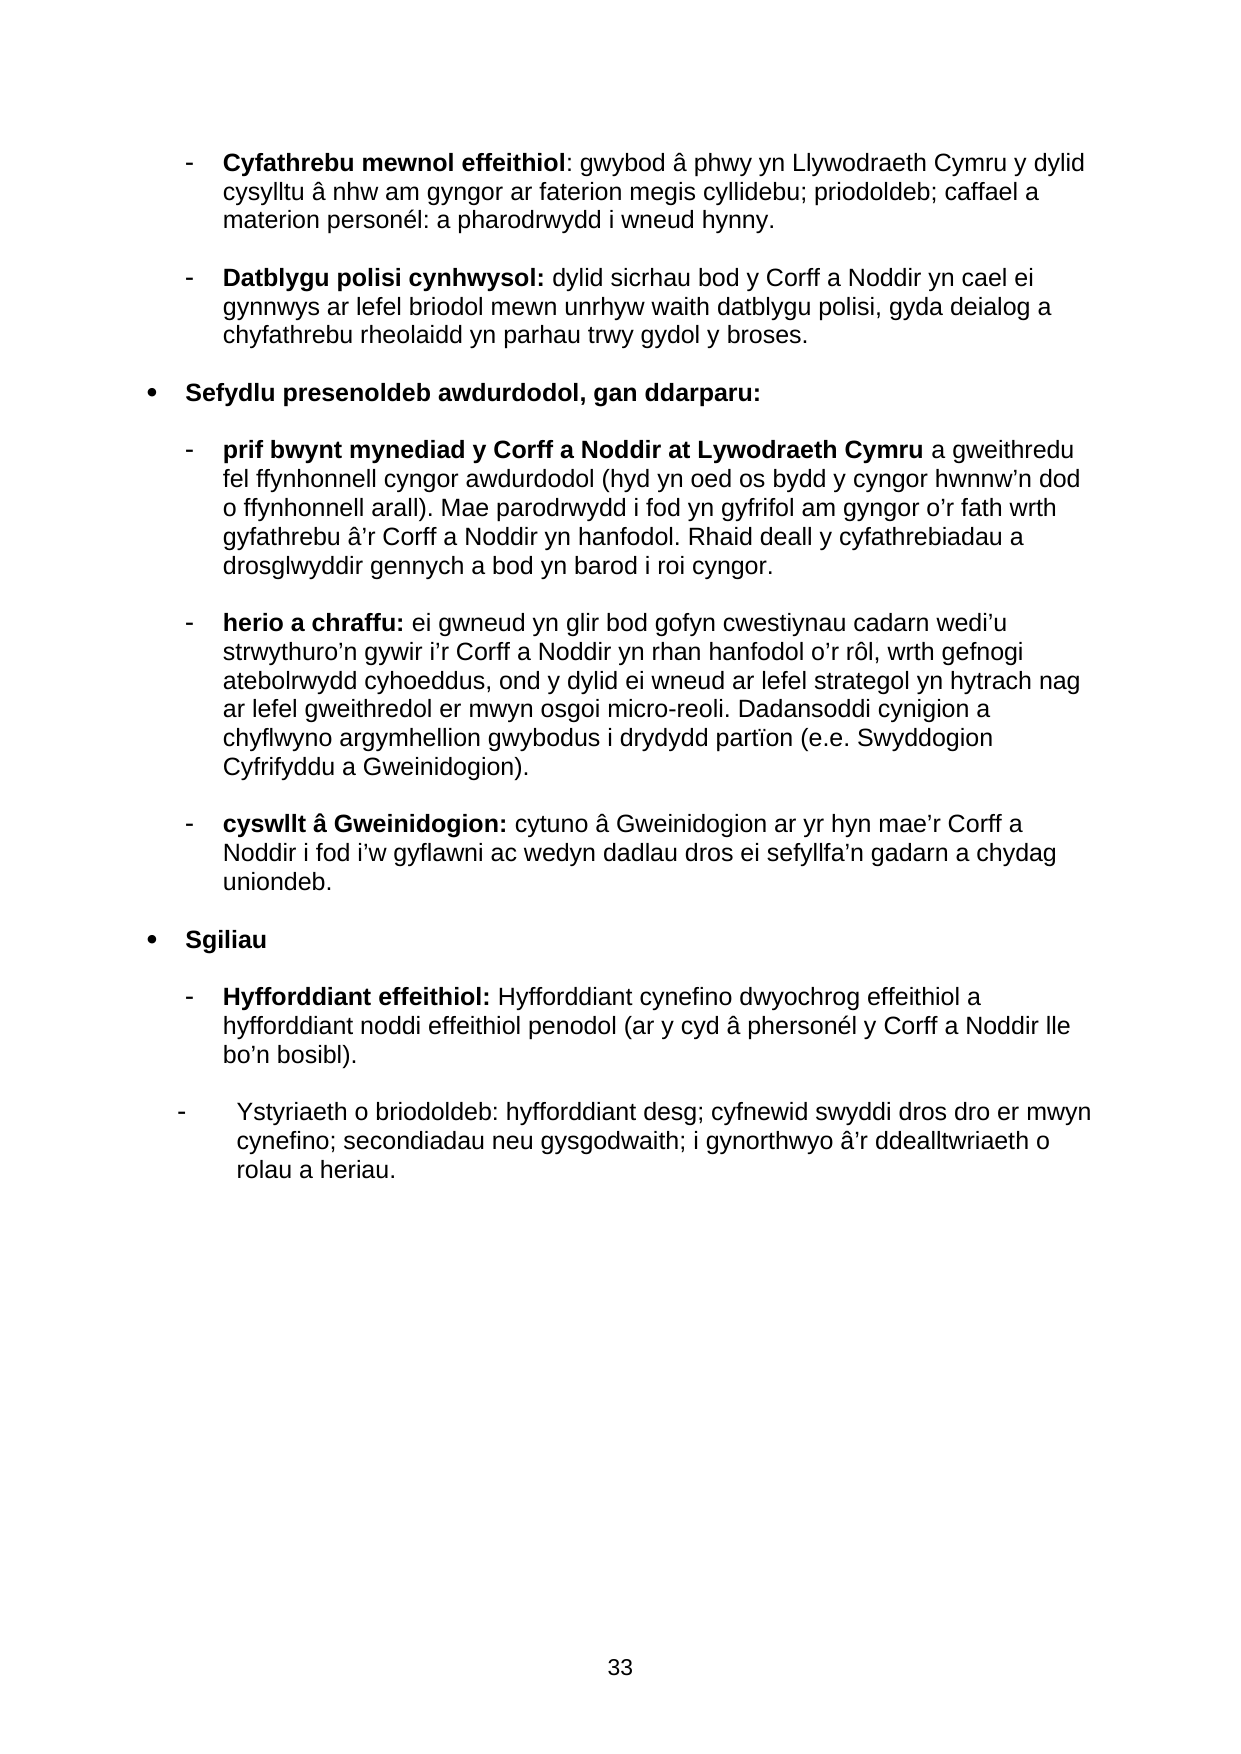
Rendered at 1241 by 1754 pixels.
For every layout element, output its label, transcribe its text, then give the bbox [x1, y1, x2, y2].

list Cyfathrebu mewnol effeithiol: gwybod â phwy yn Llywodraeth Cymru y dylid cysylltu â nhw am gyngor ar faterion megis cyllidebu; priodoldeb; caffael a materion personél: a pharodrwydd i wneud hynny. [185, 148, 1092, 234]
list prif bwynt mynediad y Corff a Noddir at Lywodraeth Cymru a gweithredu fel ffynhonnell cyngor awdurdodol (hyd yn oed os bydd y cyngor hwnnw’n dod o ffynhonnell arall). Mae parodrwydd i fod yn gyfrifol am gyngor o’r fath wrth gyfathrebu â’r Corff a Noddir yn hanfodol. Rhaid deall y cyfathrebiadau a drosglwyddir gennych a bod yn barod i roi cyngor. [185, 436, 1092, 579]
list Sgiliau [148, 924, 1092, 953]
list Ystyriaeth o briodoldeb: hyfforddiant desg; cyfnewid swyddi dros dro er mwyn cynefino; secondiadau neu gysgodwaith; i gynorthwyo â’r ddealltwriaeth o rolau a heriau. [177, 1097, 1092, 1184]
list Sefydlu presenoldeb awdurdodol, gan ddarparu: [148, 378, 1092, 407]
list cyswllt â Gweinidogion: cytuno â Gweinidogion ar yr hyn mae’r Corff a Noddir i fod i’w gyflawni ac wedyn dadlau dros ei sefyllfa’n gadarn a chydag uniondeb. [185, 809, 1092, 896]
list Hyfforddiant effeithiol: Hyfforddiant cynefino dwyochrog effeithiol a hyfforddiant noddi effeithiol penodol (ar y cyd â phersonél y Corff a Noddir lle bo’n bosibl). [185, 982, 1092, 1068]
list herio a chraffu: ei gwneud yn glir bod gofyn cwestiynau cadarn wedi’u strwythuro’n gywir i’r Corff a Noddir yn rhan hanfodol o’r rôl, wrth gefnogi atebolrwydd cyhoeddus, ond y dylid ei wneud ar lefel strategol yn hytrach nag ar lefel gweithredol er mwyn osgoi micro-reoli. Dadansoddi cynigion a chyflwyno argymhellion gwybodus i drydydd partïon (e.e. Swyddogion Cyfrifyddu a Gweinidogion). [185, 608, 1092, 781]
list Datblygu polisi cynhwysol: dylid sicrhau bod y Corff a Noddir yn cael ei gynnwys ar lefel briodol mewn unrhyw waith datblygu polisi, gyda deialog a chyfathrebu rheolaidd yn parhau trwy gydol y broses. [185, 263, 1092, 349]
